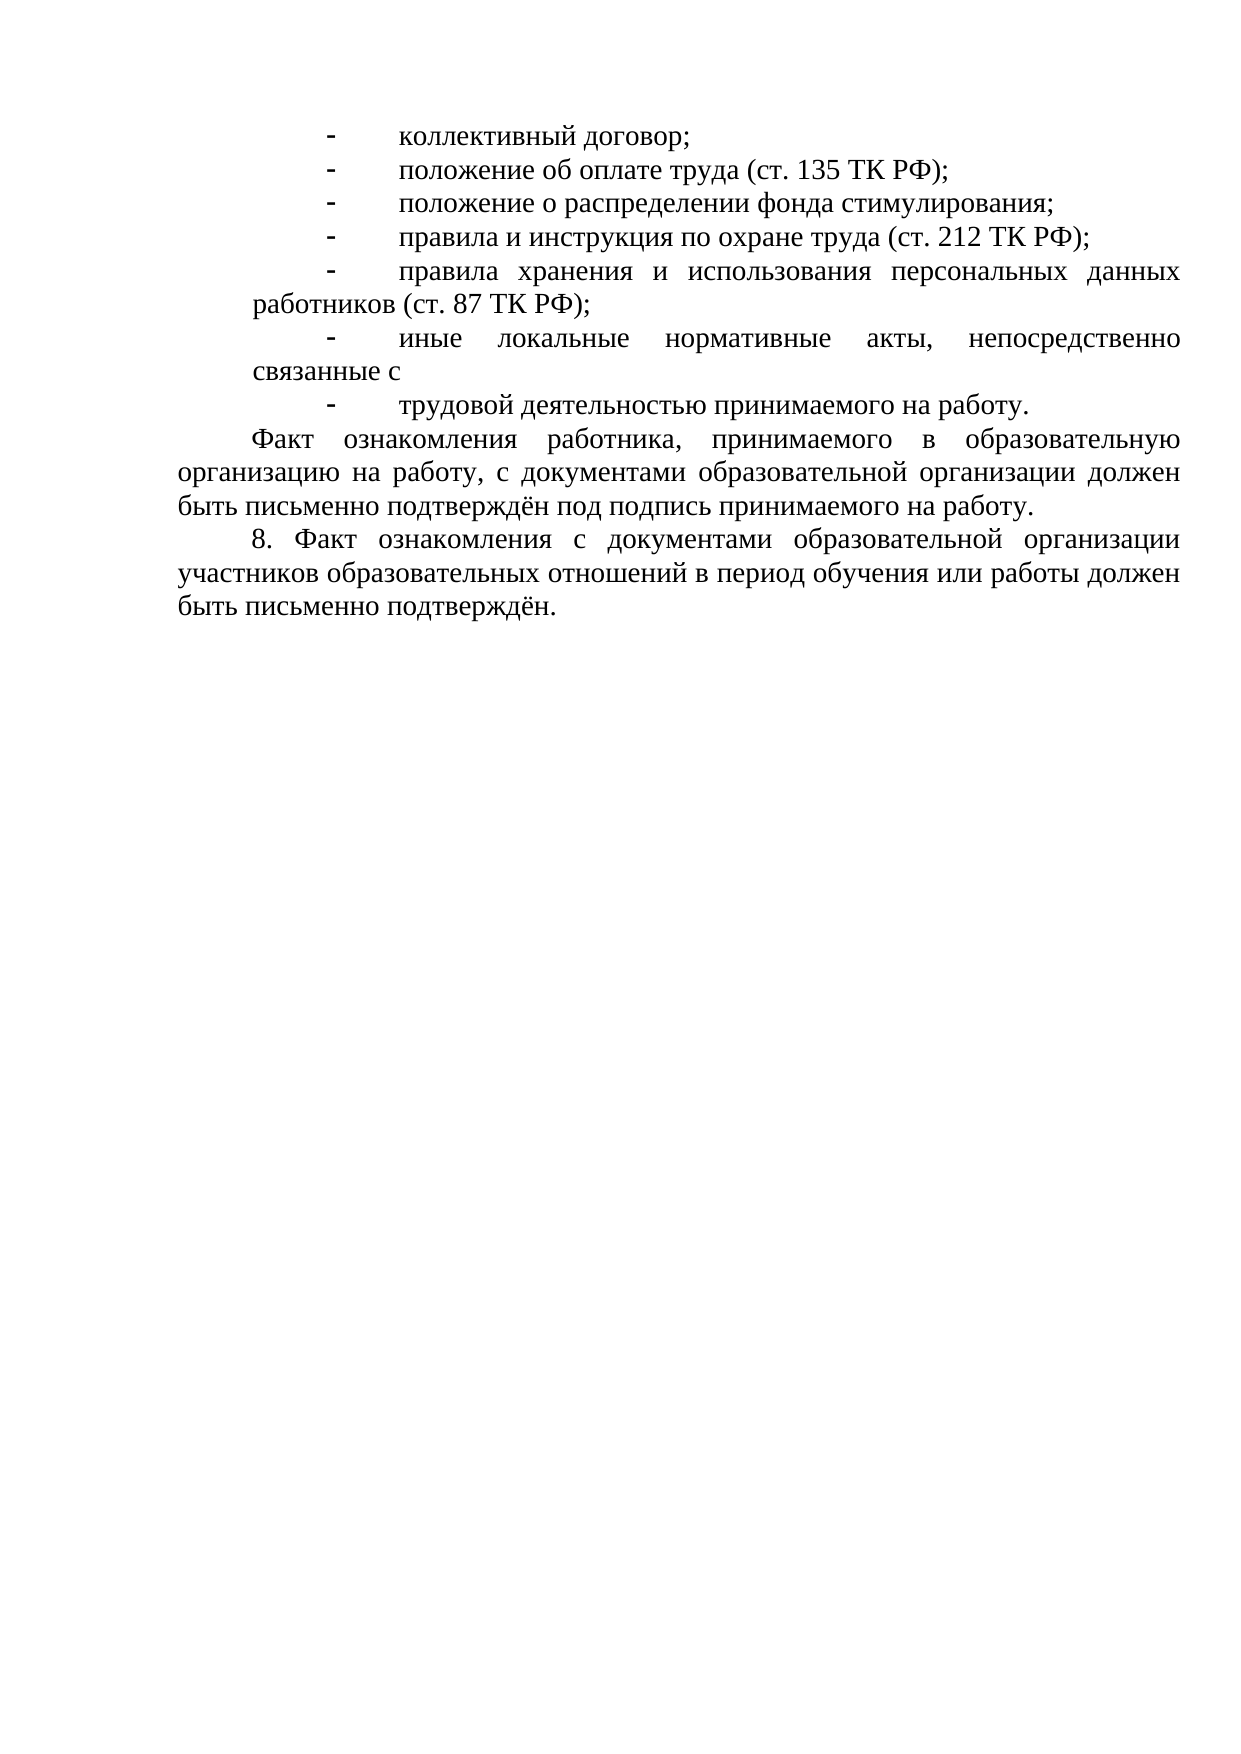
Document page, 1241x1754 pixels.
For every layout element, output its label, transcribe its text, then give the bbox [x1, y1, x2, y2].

list правила и инструкция по охране труда (ст. 212 ТК РФ); [252, 219, 1181, 253]
list положение об оплате труда (ст. 135 ТК РФ); [252, 152, 1181, 185]
list коллективный договор; [252, 118, 1181, 152]
list иные локальные нормативные акты, непосредственно связанные с [252, 320, 1181, 387]
text Факт ознакомления работника, принимаемого в образовательную организацию на работу, с документами образовательной организации должен быть письменно подтверждён под подпись принимаемого на работу. [177, 421, 1181, 521]
list трудовой деятельностью принимаемого на работу. [252, 387, 1181, 421]
list правила хранения и использования персональных данных работников (ст. 87 ТК РФ); [252, 253, 1181, 320]
text 8. Факт ознакомления с документами образовательной организации участников образовательных отношений в период обучения или работы должен быть письменно подтверждён. [177, 521, 1181, 622]
list положение о распределении фонда стимулирования; [252, 185, 1181, 219]
